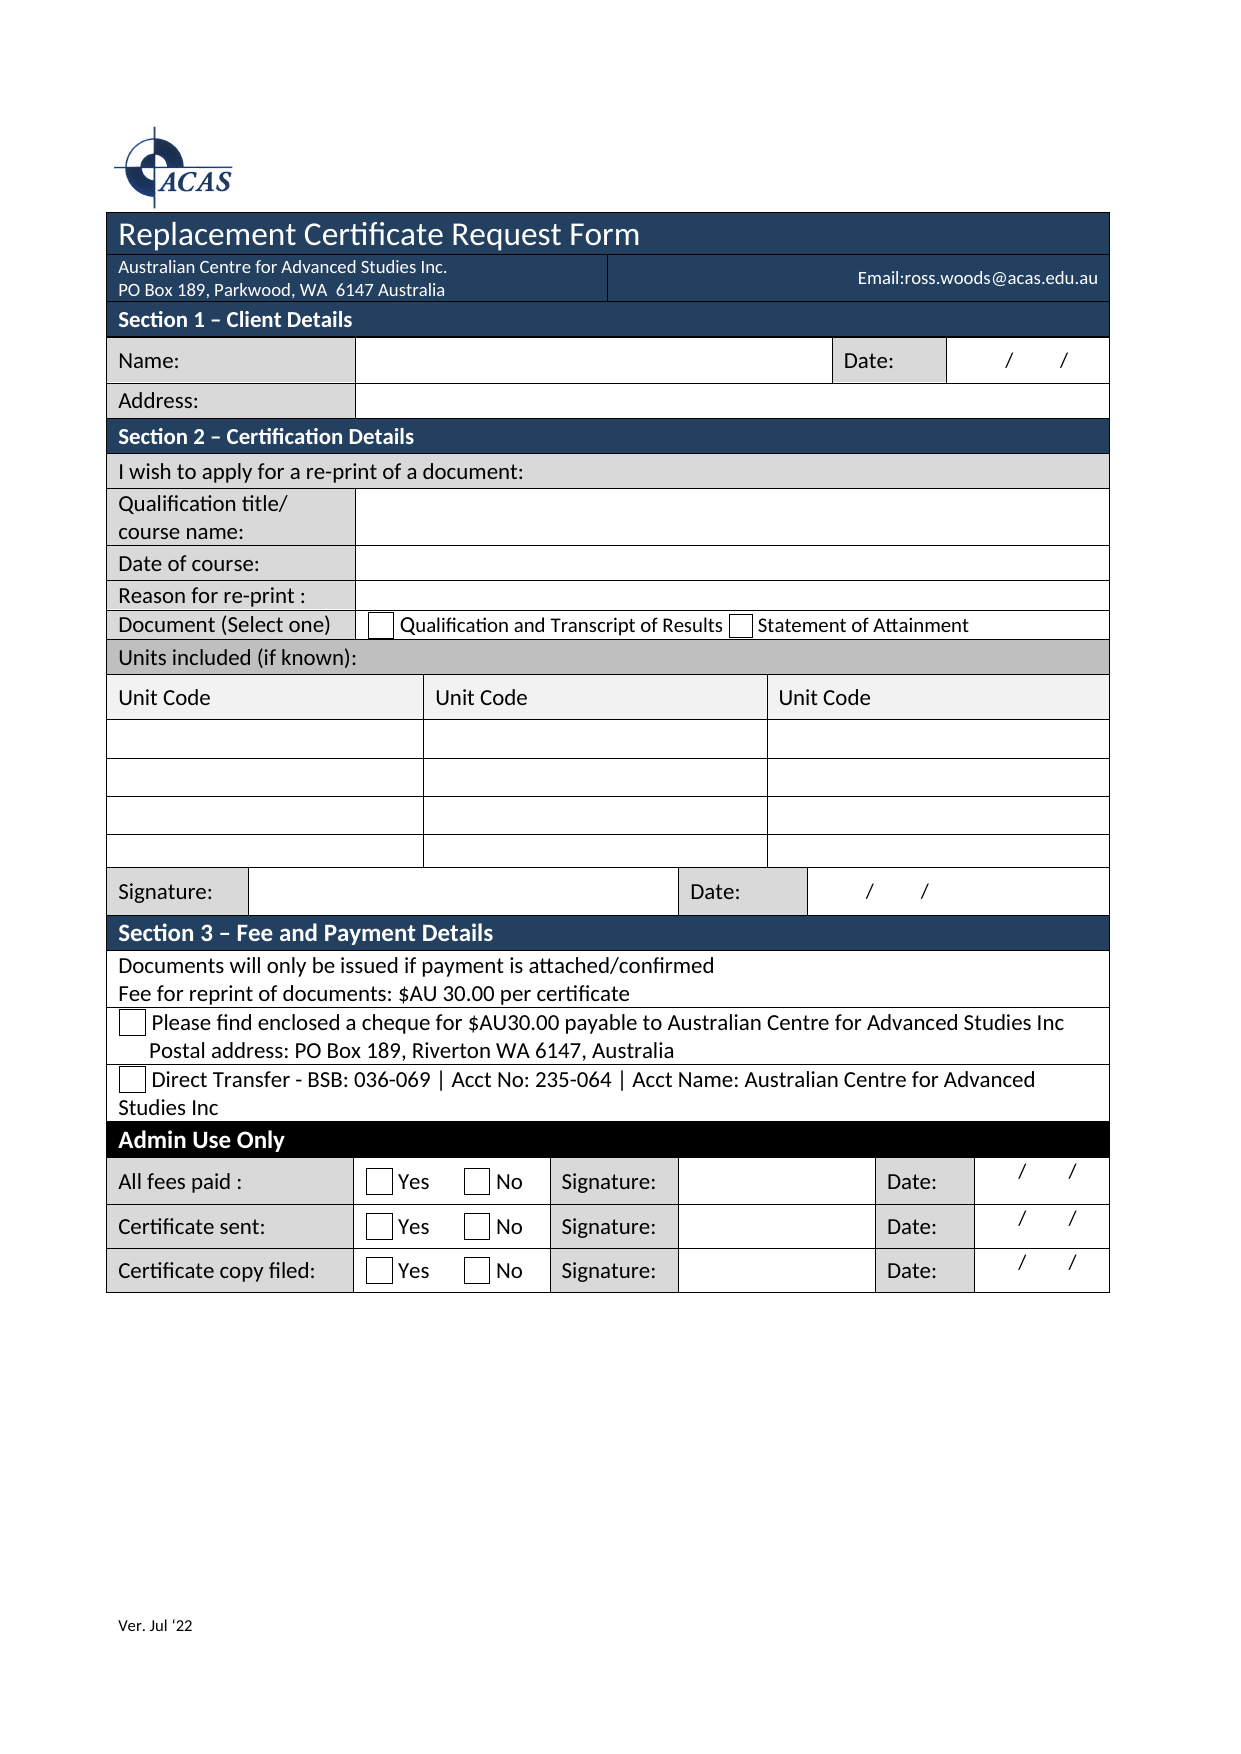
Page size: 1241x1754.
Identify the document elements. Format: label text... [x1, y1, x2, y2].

table_cell Date: [876, 1158, 974, 1204]
table_cell [356, 546, 1109, 580]
table_cell Yes [354, 1205, 451, 1248]
table_cell / / [975, 1249, 1109, 1292]
table_cell [107, 835, 423, 867]
table_cell [679, 1158, 875, 1204]
table_cell Direct Transfer - BSB: 036-069 | Acct No: 235-064 | Acct Name: Australian Centre for Advanced Studies Inc [107, 1065, 1109, 1121]
table_cell [768, 720, 1109, 758]
table_cell Section 1 – Client Details [107, 302, 1109, 336]
table_cell [424, 797, 767, 834]
table_cell Date of course: [107, 546, 355, 580]
table_cell Name: [107, 338, 355, 382]
table_cell Certificate copy filed: [107, 1249, 353, 1292]
table_cell Certificate sent: [107, 1205, 353, 1248]
table_cell Replacement Certificate Request Form [107, 213, 1109, 254]
table_cell Units included (if known): [107, 640, 1109, 674]
table_cell Yes [354, 1249, 451, 1292]
table_cell Unit Code [768, 675, 1109, 719]
table_cell [356, 384, 1109, 418]
table_cell [424, 759, 767, 796]
table_cell [768, 835, 1109, 867]
table_cell Qualification and Transcript of Results Statement of Attainment [356, 611, 1109, 639]
table_cell [356, 338, 832, 382]
table_cell Australian Centre for Advanced Studies Inc. PO Box 189, Parkwood, WA 6147 Australia [107, 255, 607, 301]
table_cell No [451, 1158, 550, 1204]
table_cell [356, 581, 1109, 609]
table_cell Qualification title/ course name: [107, 489, 355, 545]
table_cell [249, 868, 678, 915]
picture [113, 126, 233, 209]
table_cell [107, 759, 423, 796]
table_cell Admin Use Only [107, 1123, 1109, 1157]
table_cell Date: [876, 1205, 974, 1248]
table_cell [424, 835, 767, 867]
table_cell Yes [354, 1158, 451, 1204]
table_cell Reason for re-print : [107, 581, 355, 609]
table_cell Email:ross.woods@acas.edu.au [608, 255, 1109, 301]
table_cell [424, 720, 767, 758]
table_cell Address: [107, 384, 355, 418]
table_cell Signature: [551, 1158, 678, 1204]
table_cell [768, 759, 1109, 796]
table_cell Section 2 – Certification Details [107, 419, 1109, 453]
table_cell / / [975, 1205, 1109, 1248]
table_cell [768, 797, 1109, 834]
table_cell / / [975, 1158, 1109, 1204]
table_cell No [451, 1205, 550, 1248]
table_cell [107, 797, 423, 834]
table_cell [107, 720, 423, 758]
table_header [107, 118, 1109, 212]
table_cell / / [947, 338, 1109, 382]
table_cell [679, 1249, 875, 1292]
table_cell I wish to apply for a re-print of a document: [107, 454, 1109, 488]
table_cell Signature: [551, 1249, 678, 1292]
table_cell Date: [876, 1249, 974, 1292]
table_cell [356, 489, 1109, 545]
table_cell Signature: [107, 868, 248, 915]
table_cell All fees paid : [107, 1158, 353, 1204]
table_cell Date: [833, 338, 946, 382]
table_cell Signature: [551, 1205, 678, 1248]
table_cell Date: [679, 868, 807, 915]
table_cell Section 3 – Fee and Payment Details [107, 916, 1109, 950]
table_cell Document (Select one) [107, 611, 355, 639]
table_cell [679, 1205, 875, 1248]
table_cell Unit Code [424, 675, 767, 719]
table_cell Unit Code [107, 675, 423, 719]
table_cell Documents will only be issued if payment is attached/confirmed Fee for reprint of documents: $AU 30.00 per certificate [107, 951, 1109, 1007]
table_cell Please find enclosed a cheque for $AU30.00 payable to Australian Centre for Advanced Studies Inc Postal address: PO Box 189, Riverton WA 6147, Australia [107, 1008, 1109, 1064]
table_cell / / [808, 868, 1109, 915]
table_cell No [451, 1249, 550, 1292]
